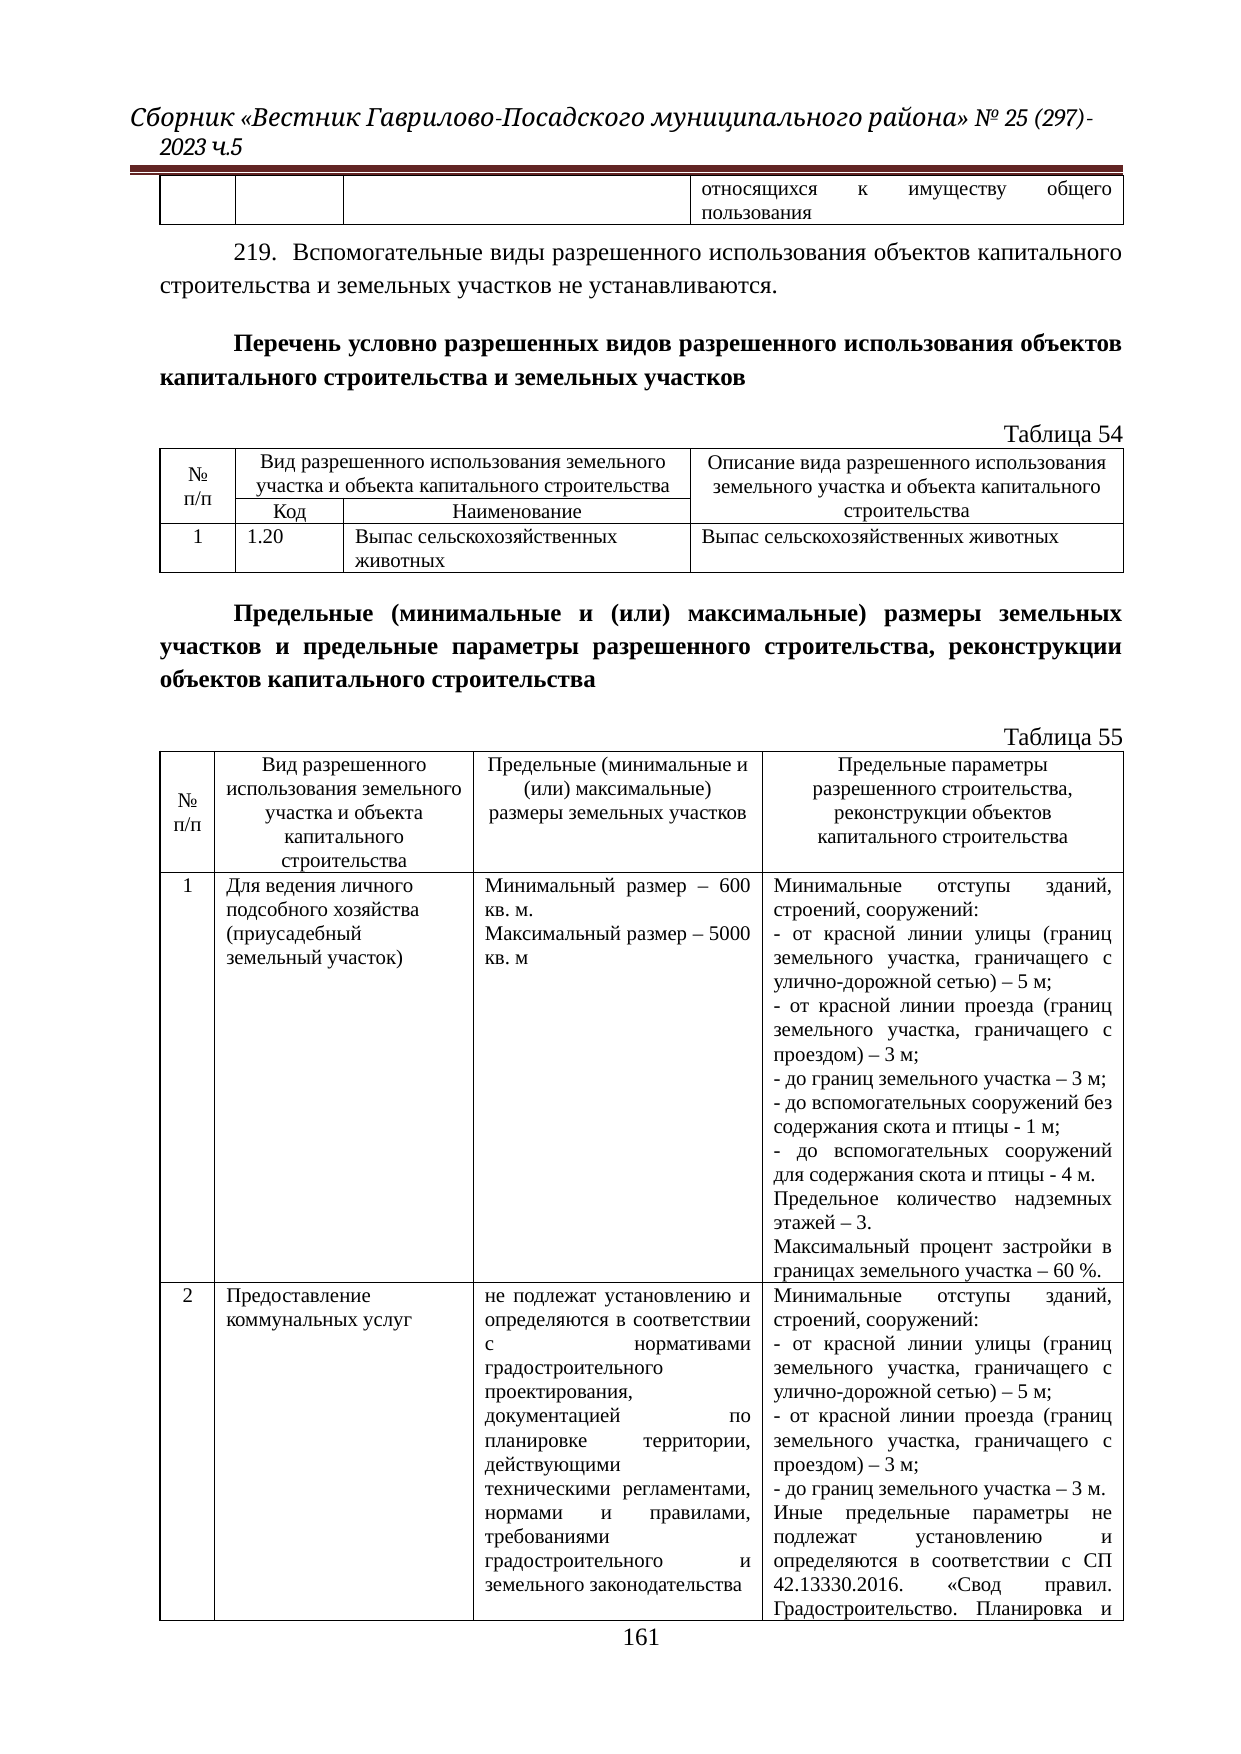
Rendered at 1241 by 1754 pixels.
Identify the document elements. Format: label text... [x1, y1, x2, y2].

text Перечень условно разрешенных видов разрешенного использования объектов капитального строительства и земельных участков [159, 328, 1123, 390]
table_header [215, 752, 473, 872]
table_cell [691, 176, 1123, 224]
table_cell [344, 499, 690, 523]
text Предельные (минимальные и (или) максимальные) размеры земельных участков и предельные параметры разрешенного строительства, реконструкции объектов капитального строительства [159, 598, 1123, 693]
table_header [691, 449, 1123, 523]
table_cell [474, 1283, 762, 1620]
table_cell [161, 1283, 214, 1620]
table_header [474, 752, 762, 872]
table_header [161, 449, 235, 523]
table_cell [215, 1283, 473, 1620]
list Вспомогательные виды разрешенного использования объектов капитального строительства и земельных участков не устанавливаются. [159, 237, 1123, 299]
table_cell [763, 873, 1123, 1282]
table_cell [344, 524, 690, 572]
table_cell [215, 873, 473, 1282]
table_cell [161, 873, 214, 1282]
text Таблица 54 [233, 419, 1123, 448]
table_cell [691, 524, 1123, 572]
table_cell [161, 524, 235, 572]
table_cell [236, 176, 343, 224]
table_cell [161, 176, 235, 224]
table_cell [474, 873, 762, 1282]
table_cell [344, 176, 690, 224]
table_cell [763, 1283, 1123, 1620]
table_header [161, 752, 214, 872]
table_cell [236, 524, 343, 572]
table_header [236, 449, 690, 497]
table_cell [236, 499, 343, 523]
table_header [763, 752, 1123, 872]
text Таблица 55 [233, 722, 1123, 751]
